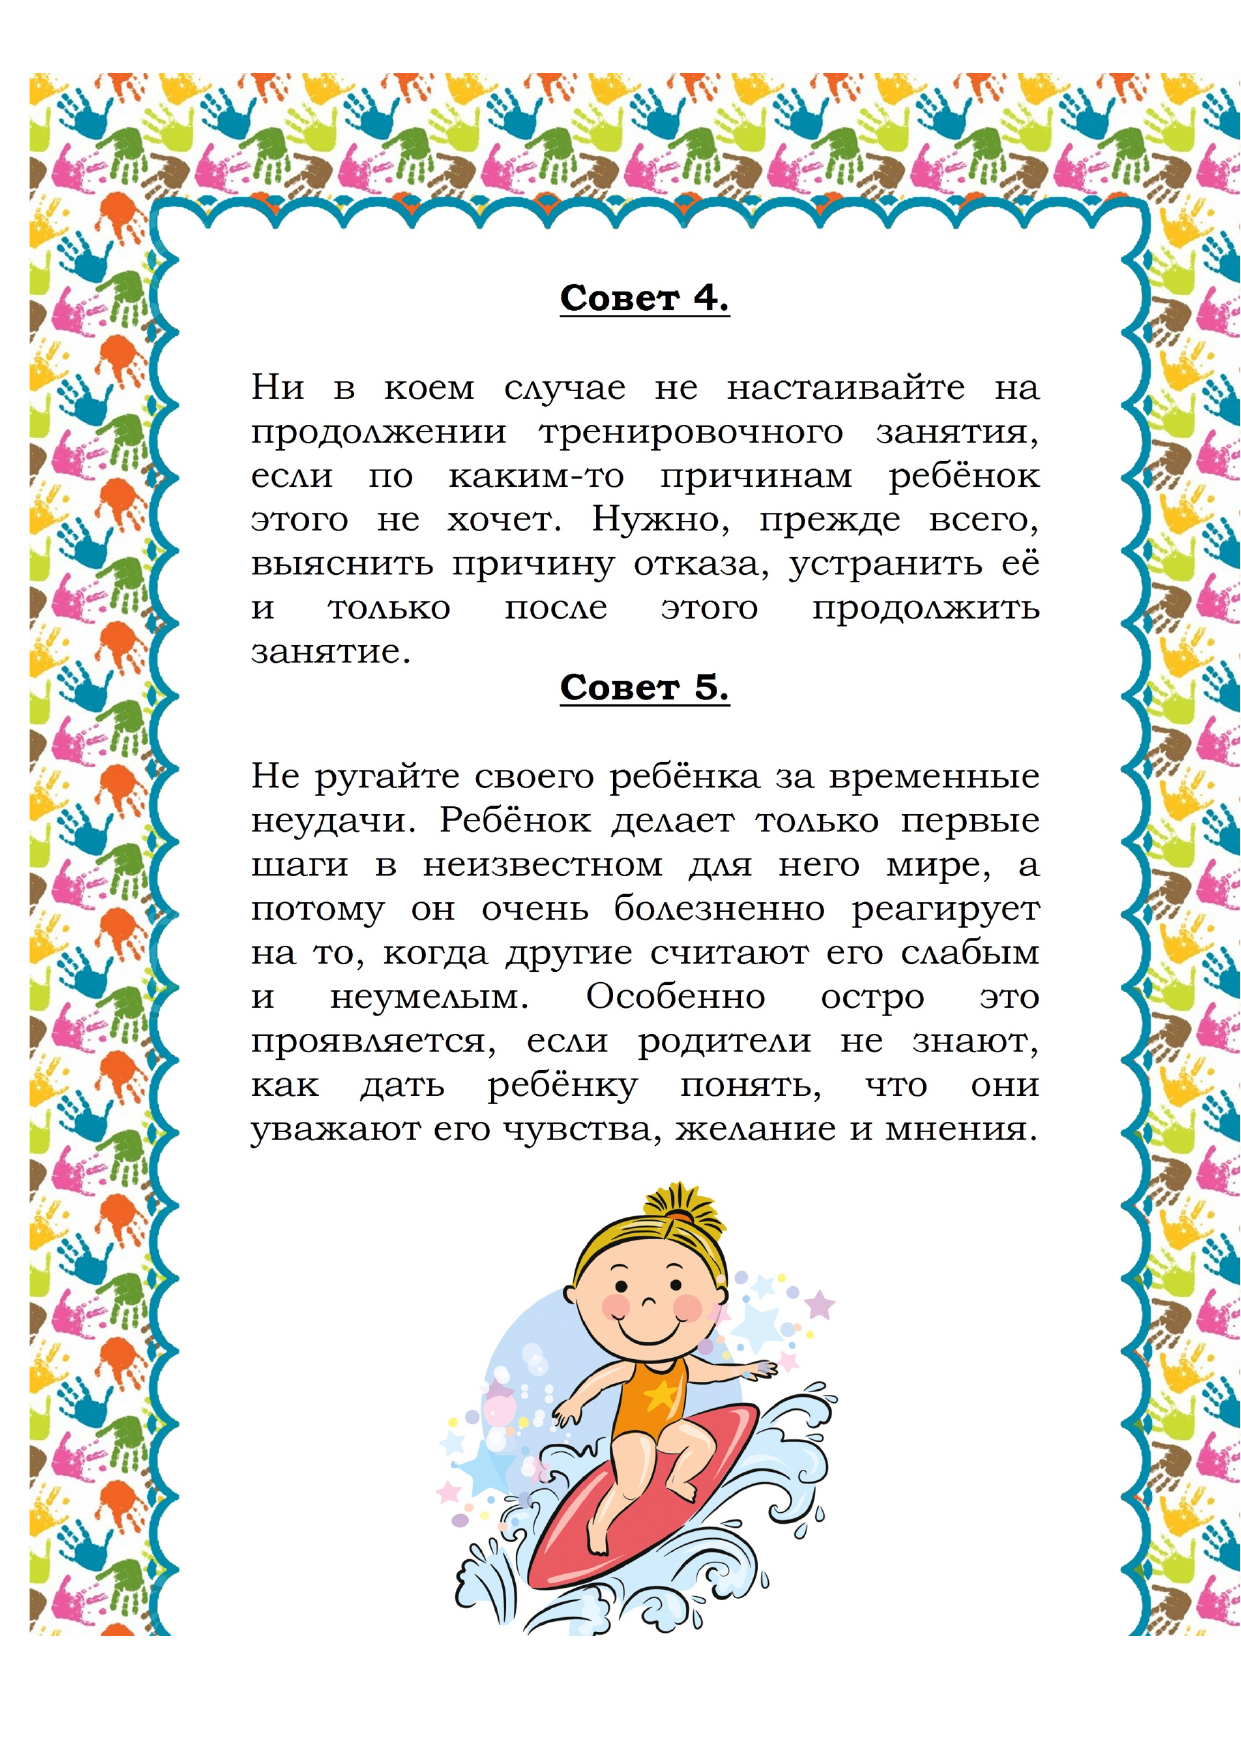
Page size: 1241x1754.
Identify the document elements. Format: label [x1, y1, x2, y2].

picture [29, 73, 1241, 1636]
